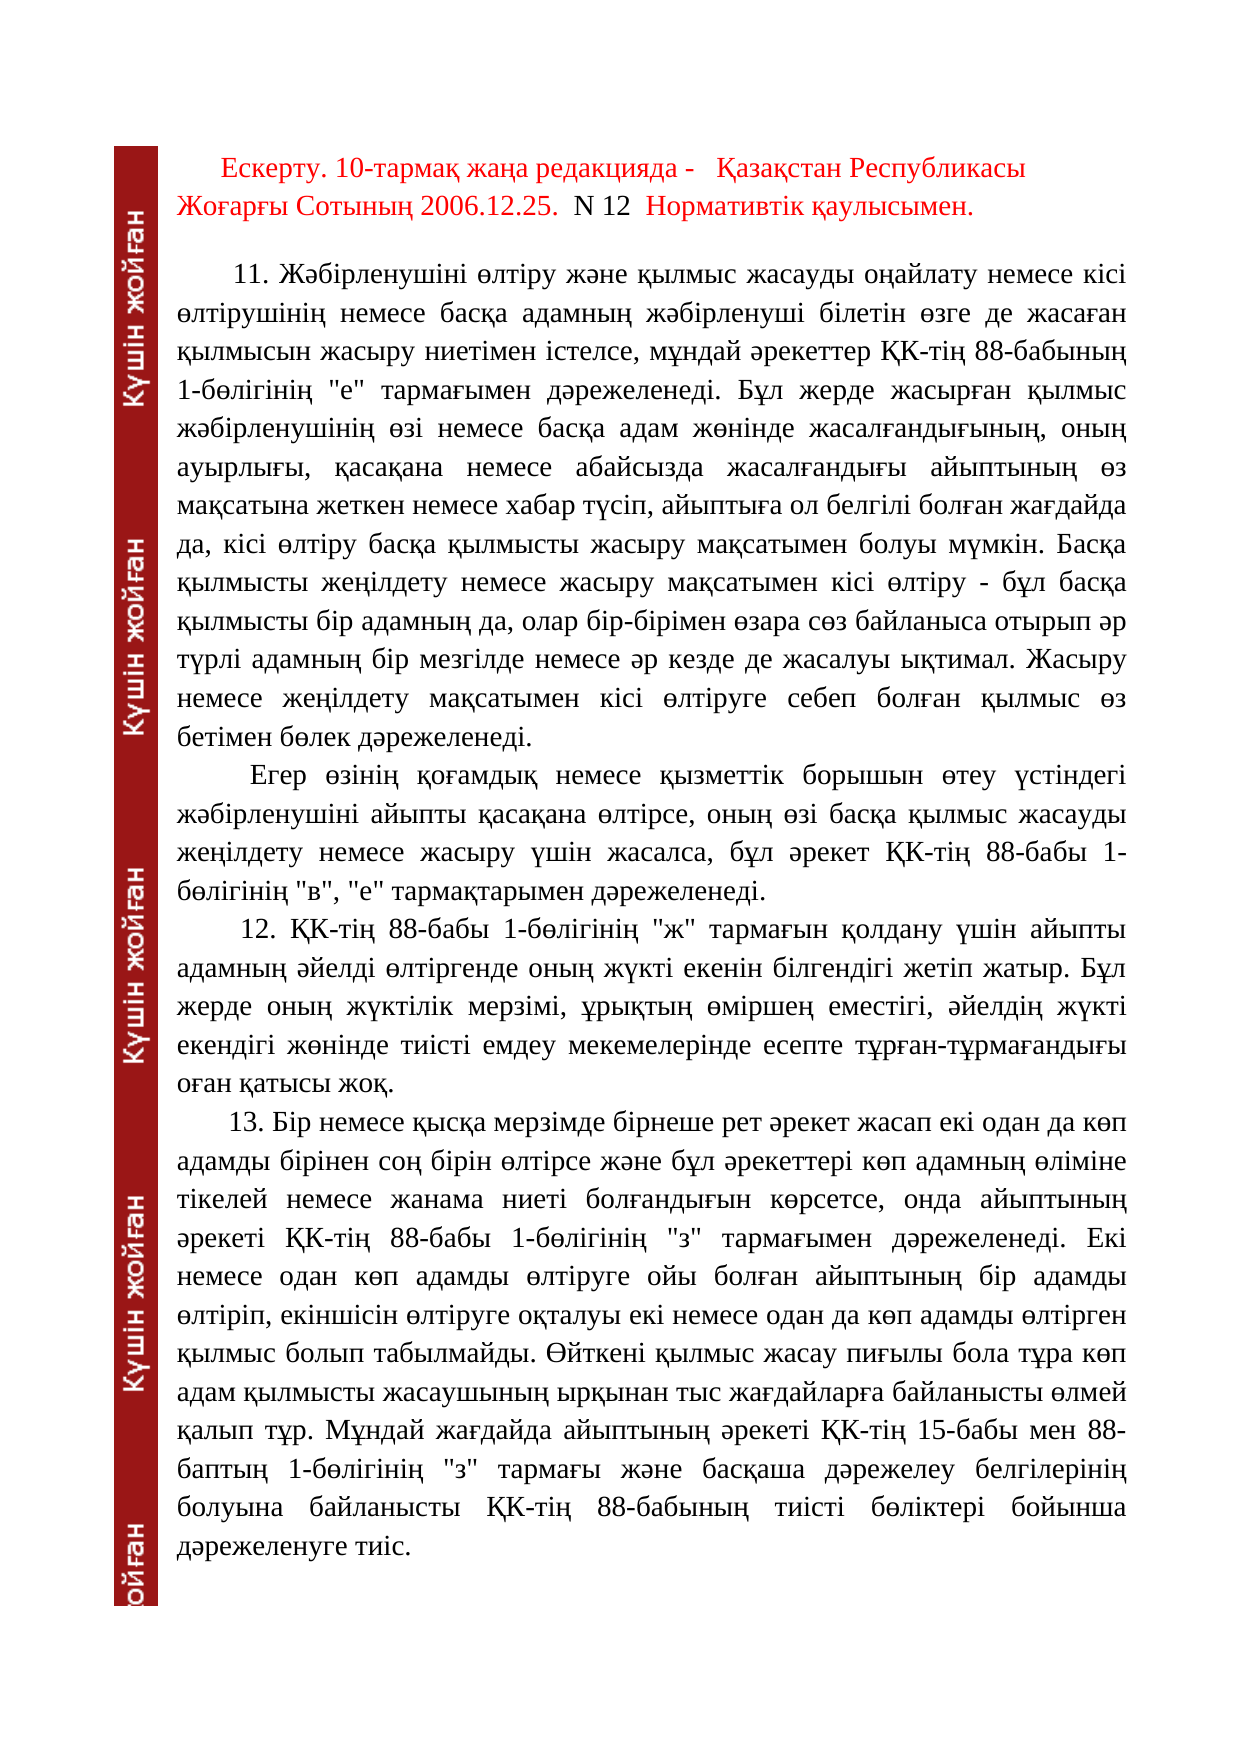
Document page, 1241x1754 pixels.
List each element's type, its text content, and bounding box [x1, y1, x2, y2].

text 13. Бір немесе қысқа мерзімде бірнеше рет әрекет жасап екі одан да көп адамды бірінен соң бірін өлтірсе және бұл әрекеттері көп адамның өліміне тікелей немесе жанама ниеті болғандығын көрсетсе, онда айыптының әрекеті ҚК-тің 88-бабы 1-бөлігінің "з" тармағымен дәрежеленеді. Екі немесе одан көп адамды өлтіруге ойы болған айыптының бір адамды өлтіріп, екіншісін өлтіруге оқталуы екі немесе одан да көп адамды өлтірген қылмыс болып табылмайды. Өйткені қылмыс жасау пиғылы бола тұра көп адам қылмысты жасаушының ырқынан тыс жағдайларға байланысты өлмей қалып тұр. Мұндай жағдайда айыптының әрекеті ҚК-тің 15-бабы мен 88-баптың 1-бөлігінің "з" тармағы және басқаша дәрежелеу белгілерінің болуына байланысты ҚК-тің 88-бабының тиісті бөліктері бойынша дәрежеленуге тиіс. [112, 1104, 1128, 1562]
picture [114, 1562, 158, 1606]
picture [114, 1099, 158, 1104]
text 12. ҚК-тің 88-бабы 1-бөлігінің "ж" тармағын қолдану үшін айыпты адамның әйелді өлтіргенде оның жүкті екенін білгендігі жетіп жатыр. Бұл жерде оның жүктілік мерзімі, ұрықтың өміршең еместігі, әйелдің жүкті екендігі жөнінде тиісті емдеу мекемелерінде есепте тұрған-тұрмағандығы оған қатысы жоқ. [112, 911, 1128, 1099]
text 11. Жәбірленушіні өлтіру және қылмыс жасауды оңайлату немесе кісі өлтірушінің немесе басқа адамның жәбірленуші білетін өзге де жасаған қылмысын жасыру ниетімен істелсе, мұндай әрекеттер ҚК-тің 88-бабының 1-бөлігінің "е" тармағымен дәрежеленеді. Бұл жерде жасырған қылмыс жәбірленушінің өзі немесе басқа адам жөнінде жасалғандығының, оның ауырлығы, қасақана немесе абайсызда жасалғандығы айыптының өз мақсатына жеткен немесе хабар түсіп, айыптыға ол белгілі болған жағдайда да, кісі өлтіру басқа қылмысты жасыру мақсатымен болуы мүмкін. Басқа қылмысты жеңілдету немесе жасыру мақсатымен кісі өлтіру - бұл басқа қылмысты бір адамның да, олар бір-бірімен өзара сөз байланыса отырып әр түрлі адамның бір мезгілде немесе әр кезде де жасалуы ықтимал. Жасыру немесе жеңілдету мақсатымен кісі өлтіруге себеп болған қылмыс өз бетімен бөлек дәрежеленеді. [112, 256, 1128, 752]
text Ескерту. 10-тармақ жаңа редакцияда - Қазақстан Республикасы Жоғарғы Сотының 2006.12.25. N 12 Нормативтік қаулысымен. [112, 150, 1128, 252]
picture [114, 906, 158, 911]
text Егер өзінің қоғамдық немесе қызметтік борышын өтеу үстіндегі жәбірленушіні айыпты қасақана өлтірсе, оның өзі басқа қылмыс жасауды жеңілдету немесе жасыру үшін жасалса, бұл әрекет ҚК-тің 88-бабы 1-бөлігінің "в", "е" тармақтарымен дәрежеленеді. [112, 757, 1128, 906]
picture [114, 252, 158, 256]
picture [114, 146, 158, 150]
picture [114, 752, 158, 757]
